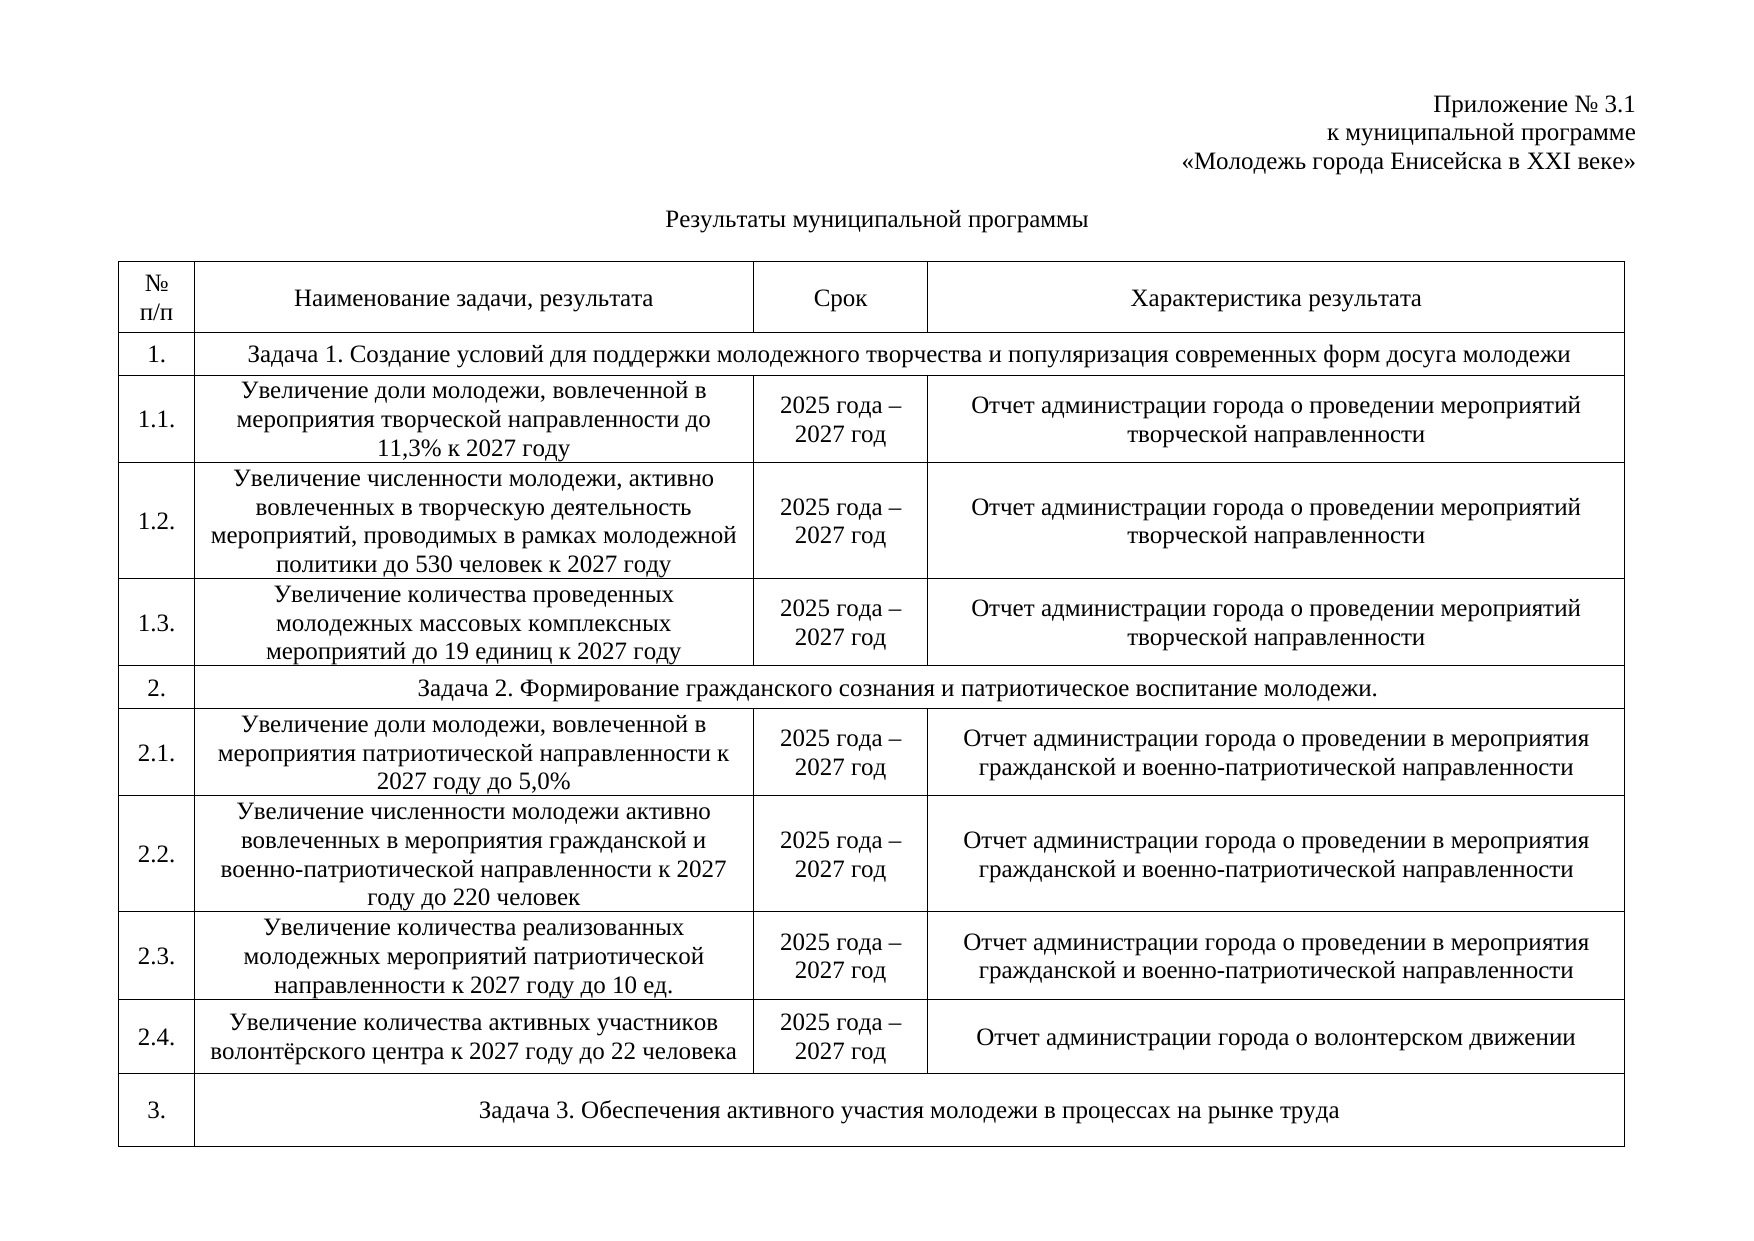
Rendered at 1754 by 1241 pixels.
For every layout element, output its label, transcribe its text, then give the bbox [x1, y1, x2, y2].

table_header Характеристика результата [928, 262, 1624, 332]
table_cell 1.3. [119, 579, 194, 665]
table_cell 2025 года – 2027 год [754, 376, 927, 462]
table_cell 1. [119, 333, 194, 374]
table_cell 2025 года – 2027 год [754, 912, 927, 998]
table_cell 1.1. [119, 376, 194, 462]
table_cell 2025 года – 2027 год [754, 1000, 927, 1072]
table_cell Увеличение количества активных участников волонтёрского центра к 2027 году до 22 человека [195, 1000, 753, 1072]
table_cell 2025 года – 2027 год [754, 579, 927, 665]
table_cell Отчет администрации города о проведении мероприятий творческой направленности [928, 579, 1624, 665]
table_cell 2. [119, 666, 194, 708]
table_cell Увеличение численности молодежи активно вовлеченных в мероприятия гражданской и военно-патриотической направленности к 2027 году до 220 человек [195, 796, 753, 911]
text «Молодежь города Енисейска в XXI веке» [118, 146, 1636, 175]
table_cell Увеличение доли молодежи, вовлеченной в мероприятия патриотической направленности к 2027 году до 5,0% [195, 709, 753, 795]
table_cell Увеличение численности молодежи, активно вовлеченных в творческую деятельность мероприятий, проводимых в рамках молодежной политики до 530 человек к 2027 году [195, 463, 753, 578]
table_header Срок [754, 262, 927, 332]
table_cell Задача 2. Формирование гражданского сознания и патриотическое воспитание молодежи. [195, 666, 1624, 708]
text к муниципальной программе [118, 117, 1636, 146]
table_cell Отчет администрации города о проведении мероприятий творческой направленности [928, 376, 1624, 462]
table_cell 1.2. [119, 463, 194, 578]
table_cell 2025 года – 2027 год [754, 796, 927, 911]
text Приложение № 3.1 [118, 89, 1636, 117]
table_cell 2.1. [119, 709, 194, 795]
table_cell 2.4. [119, 1000, 194, 1072]
table_cell Отчет администрации города о проведении в мероприятия гражданской и военно-патриотической направленности [928, 912, 1624, 998]
table_cell 3. [119, 1074, 194, 1146]
table_cell Отчет администрации города о проведении в мероприятия гражданской и военно-патриотической направленности [928, 709, 1624, 795]
table_cell Задача 1. Создание условий для поддержки молодежного творчества и популяризация современных форм досуга молодежи [195, 333, 1624, 374]
table_cell Отчет администрации города о проведении в мероприятия гражданской и военно-патриотической направленности [928, 796, 1624, 911]
table_cell 2025 года – 2027 год [754, 709, 927, 795]
table_cell Увеличение количества реализованных молодежных мероприятий патриотической направленности к 2027 году до 10 ед. [195, 912, 753, 998]
table_cell Увеличение количества проведенных молодежных массовых комплексных мероприятий до 19 единиц к 2027 году [195, 579, 753, 665]
table_cell 2.2. [119, 796, 194, 911]
table_cell Отчет администрации города о волонтерском движении [928, 1000, 1624, 1072]
table_header Наименование задачи, результата [195, 262, 753, 332]
table_cell Увеличение доли молодежи, вовлеченной в мероприятия творческой направленности до 11,3% к 2027 году [195, 376, 753, 462]
table_cell 2.3. [119, 912, 194, 998]
table_cell 2025 года – 2027 год [754, 463, 927, 578]
table_cell Отчет администрации города о проведении мероприятий творческой направленности [928, 463, 1624, 578]
text Результаты муниципальной программы [118, 204, 1636, 232]
table_header № п/п [119, 262, 194, 332]
table_cell Задача 3. Обеспечения активного участия молодежи в процессах на рынке труда [195, 1074, 1624, 1146]
